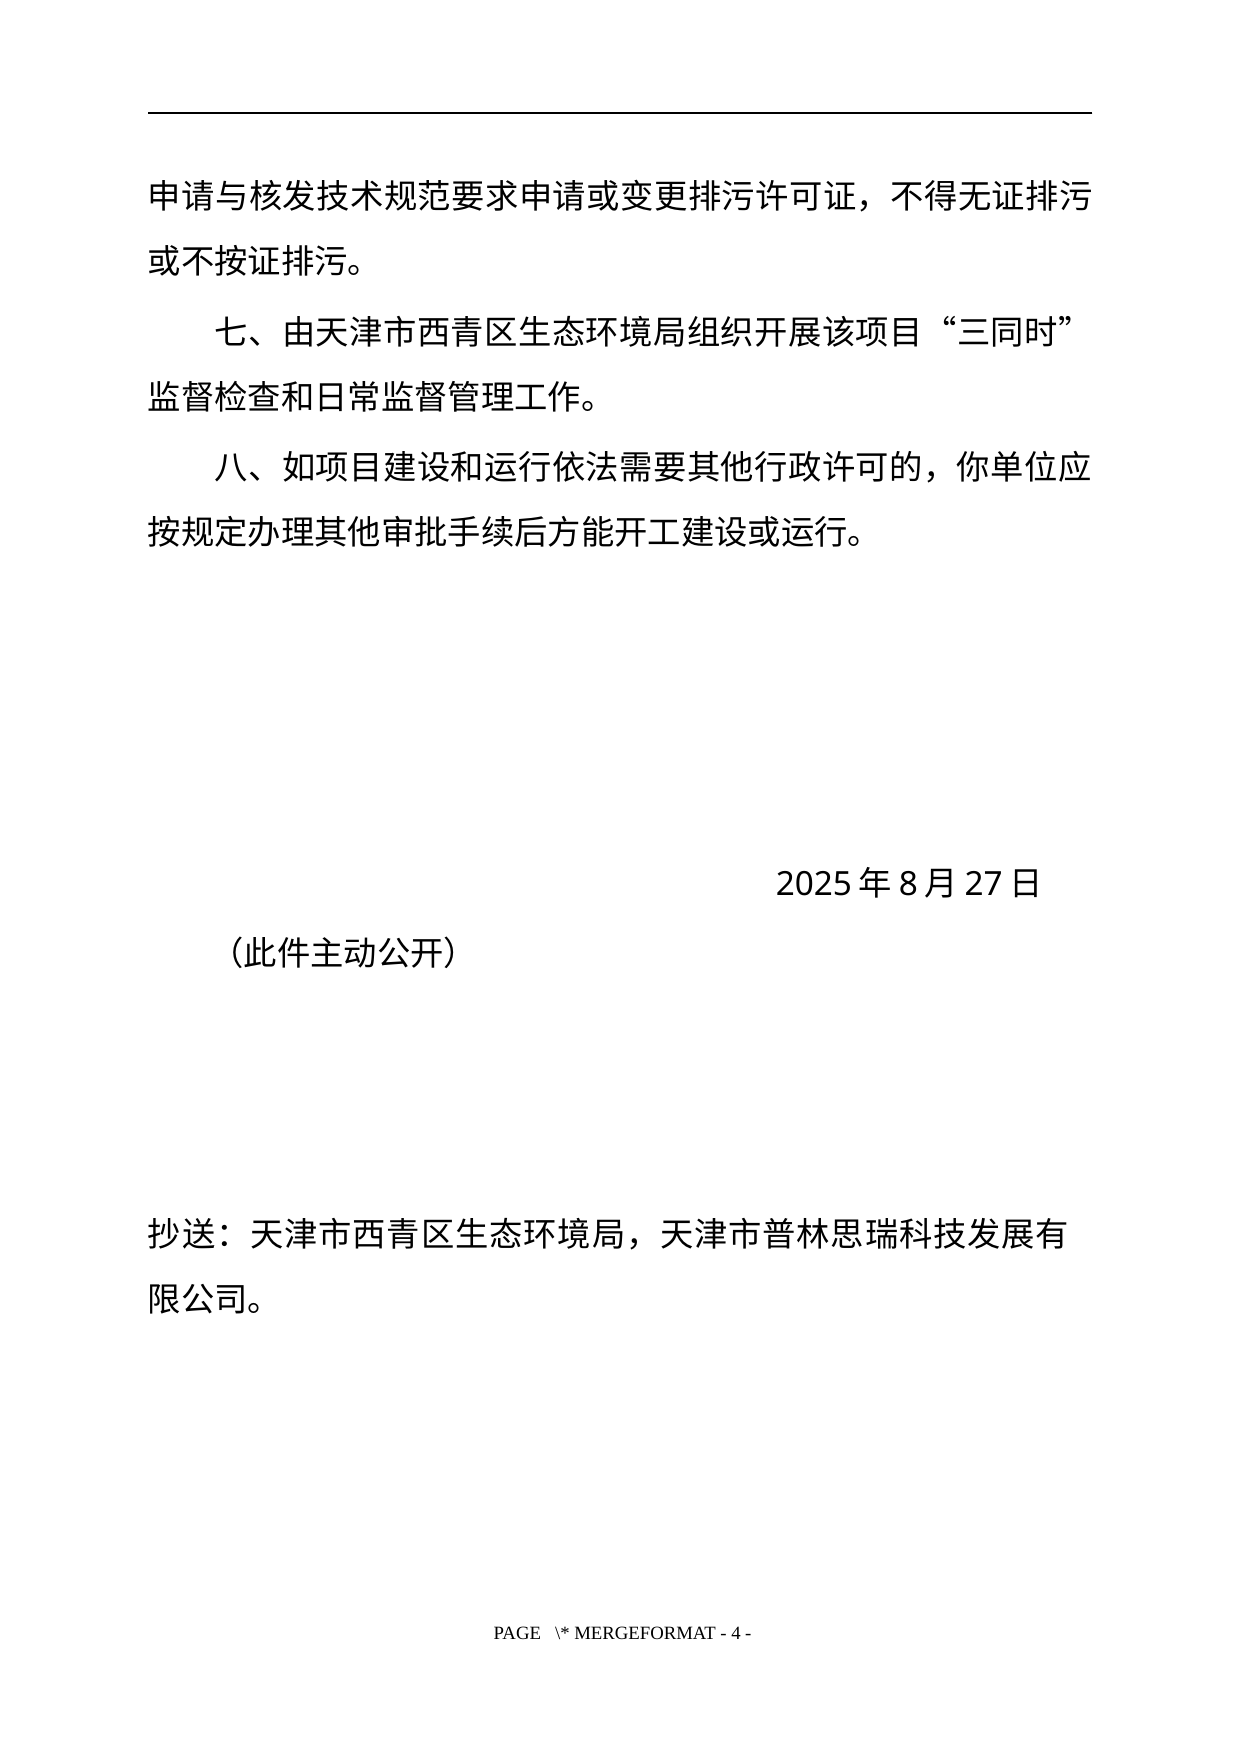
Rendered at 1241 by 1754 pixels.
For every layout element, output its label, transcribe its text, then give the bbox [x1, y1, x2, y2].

text 七、由天津市西青区生态环境局组织开展该项目“三同时”监督检查和日常监督管理工作。 [148, 297, 1092, 427]
text 抄送：天津市西青区生态环境局，天津市普林思瑞科技发展有限公司。 [148, 1199, 1071, 1329]
text （此件主动公开） [148, 919, 1092, 984]
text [148, 162, 1092, 292]
text 八、如项目建设和运行依法需要其他行政许可的，你单位应按规定办理其他审批手续后方能开工建设或运行。 [148, 432, 1092, 562]
text 2025年8月27日 [148, 848, 1092, 913]
